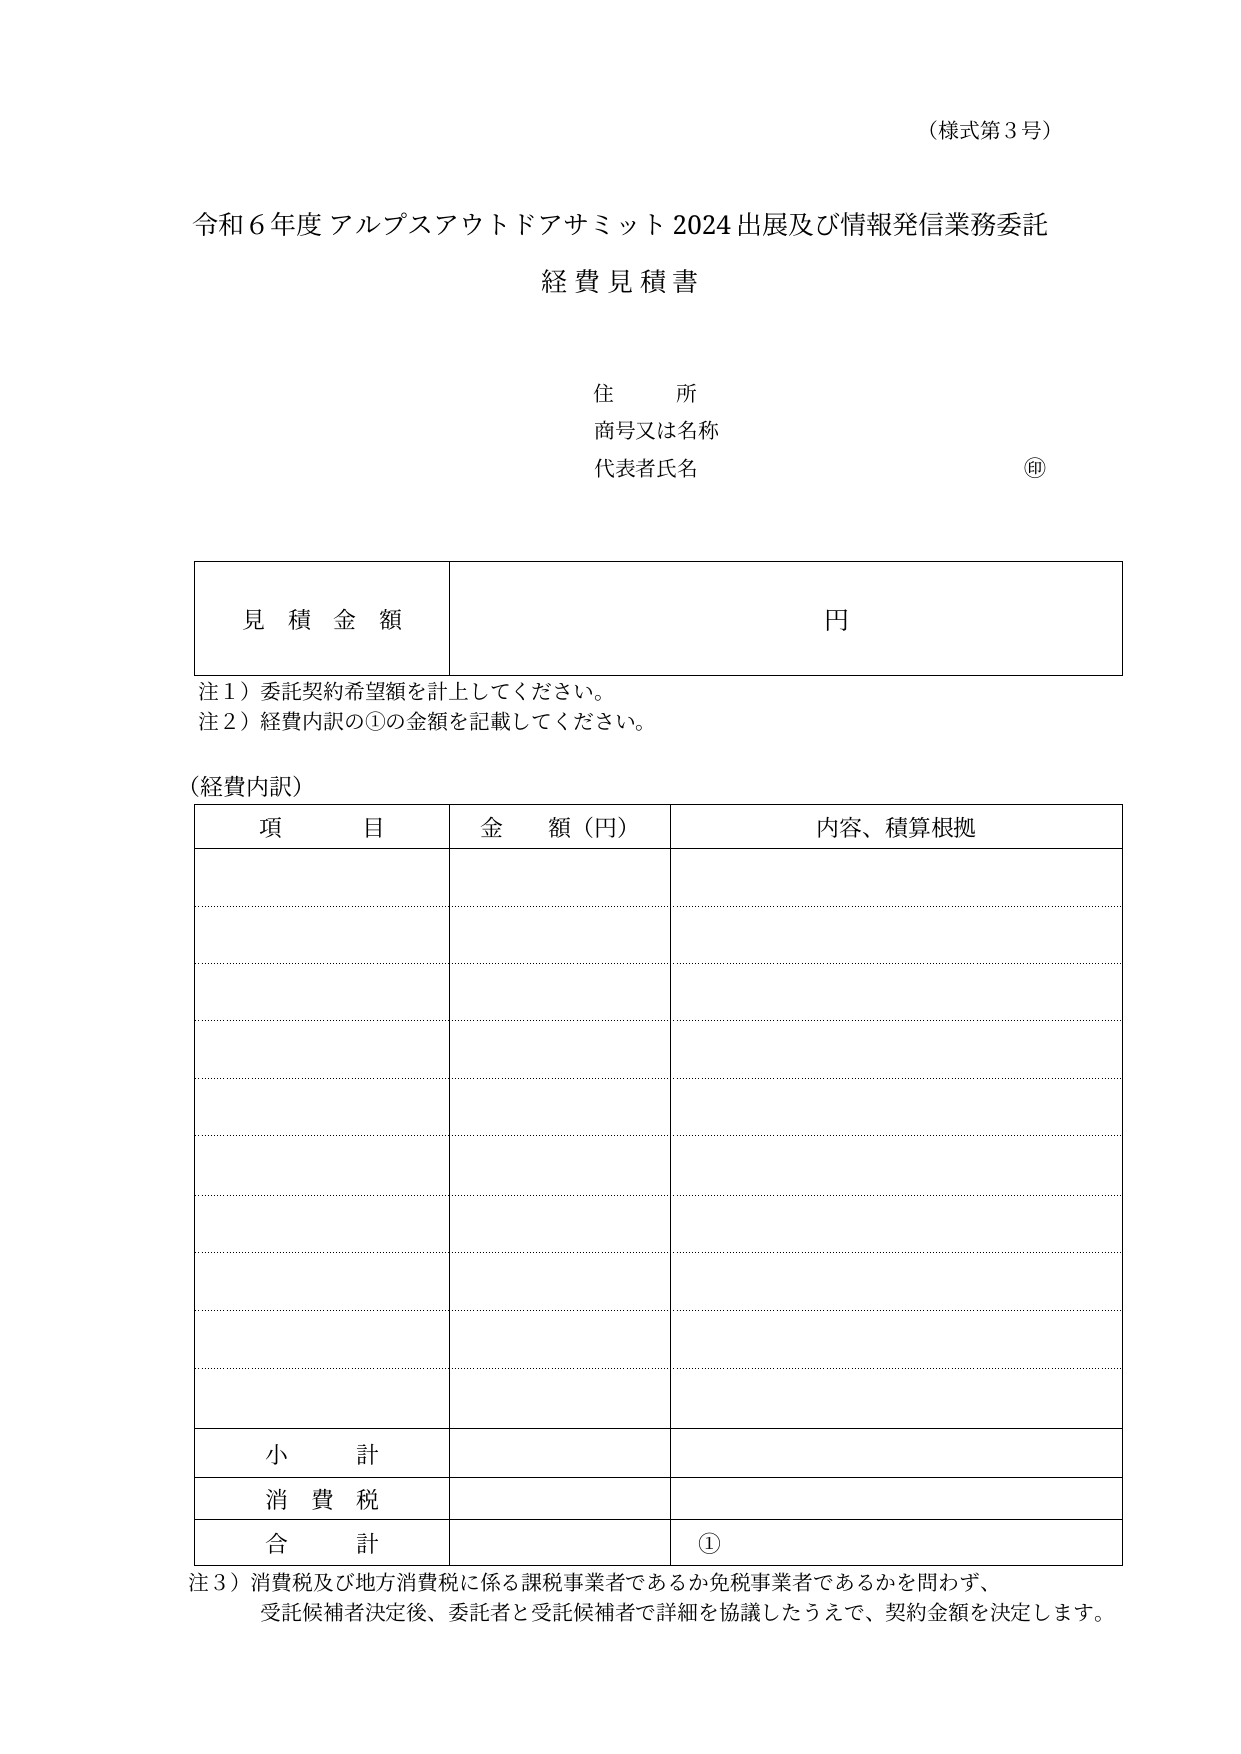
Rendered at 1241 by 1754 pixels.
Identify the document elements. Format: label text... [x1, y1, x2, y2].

text （経費内訳） [177, 767, 1063, 804]
table_header 内容、積算根拠 [671, 805, 1122, 847]
table_cell [450, 963, 670, 1020]
table_cell [671, 906, 1122, 963]
table_cell [450, 1520, 670, 1565]
table_cell 小 計 [195, 1429, 449, 1477]
table_cell [671, 1195, 1122, 1252]
table_cell [195, 849, 449, 906]
table_cell [450, 1020, 670, 1078]
text 住 所 [177, 374, 1063, 411]
text 注２）経費内訳の①の金額を記載してください。 [177, 706, 1063, 736]
table_cell [195, 1195, 449, 1252]
text 令和６年度 アルプスアウトドアサミット2024出展及び情報発信業務委託 [177, 186, 1063, 261]
table_cell [671, 1135, 1122, 1195]
table_cell [450, 1078, 670, 1135]
table_cell [671, 1429, 1122, 1477]
table_cell [671, 1310, 1122, 1368]
table_cell [195, 1368, 449, 1428]
table_cell [450, 1310, 670, 1368]
table_cell [195, 1310, 449, 1368]
table_cell [195, 906, 449, 963]
text 注３）消費税及び地方消費税に係る課税事業者であるか免税事業者であるかを問わず、 [177, 1566, 1122, 1596]
table_cell [450, 906, 670, 963]
table_cell [671, 1478, 1122, 1519]
table_cell [195, 1078, 449, 1135]
table_cell [671, 1078, 1122, 1135]
table_cell [671, 1020, 1122, 1078]
table_cell [671, 963, 1122, 1020]
table_header 金 額（円） [450, 805, 670, 847]
table_cell [671, 1252, 1122, 1310]
table_cell [671, 849, 1122, 906]
table_cell [450, 1135, 670, 1195]
table_cell [450, 849, 670, 906]
text 注１）委託契約希望額を計上してください。 [177, 676, 1063, 706]
table_cell ① [671, 1520, 1122, 1565]
text 商号又は名称 [177, 411, 1063, 449]
table_cell 消 費 税 [195, 1478, 449, 1519]
table_cell 合 計 [195, 1520, 449, 1565]
table_cell [195, 1135, 449, 1195]
table_cell [450, 1368, 670, 1428]
table_cell [450, 1195, 670, 1252]
text 代表者氏名 ㊞ [177, 449, 1063, 486]
table_cell [195, 1252, 449, 1310]
table_cell [450, 1252, 670, 1310]
table_header 見 積 金 額 [195, 562, 449, 675]
text 経 費 見 積 書 [177, 261, 1063, 299]
table_cell [195, 1020, 449, 1078]
table_header 項 目 [195, 805, 449, 847]
table_cell [450, 1478, 670, 1519]
table_cell [450, 1429, 670, 1477]
table_cell [195, 963, 449, 1020]
table_cell [671, 1368, 1122, 1428]
text （様式第３号） [177, 111, 1063, 149]
table_header 円 [450, 562, 1122, 675]
text 受託候補者決定後、委託者と受託候補者で詳細を協議したうえで、契約金額を決定します。 [177, 1596, 1122, 1626]
